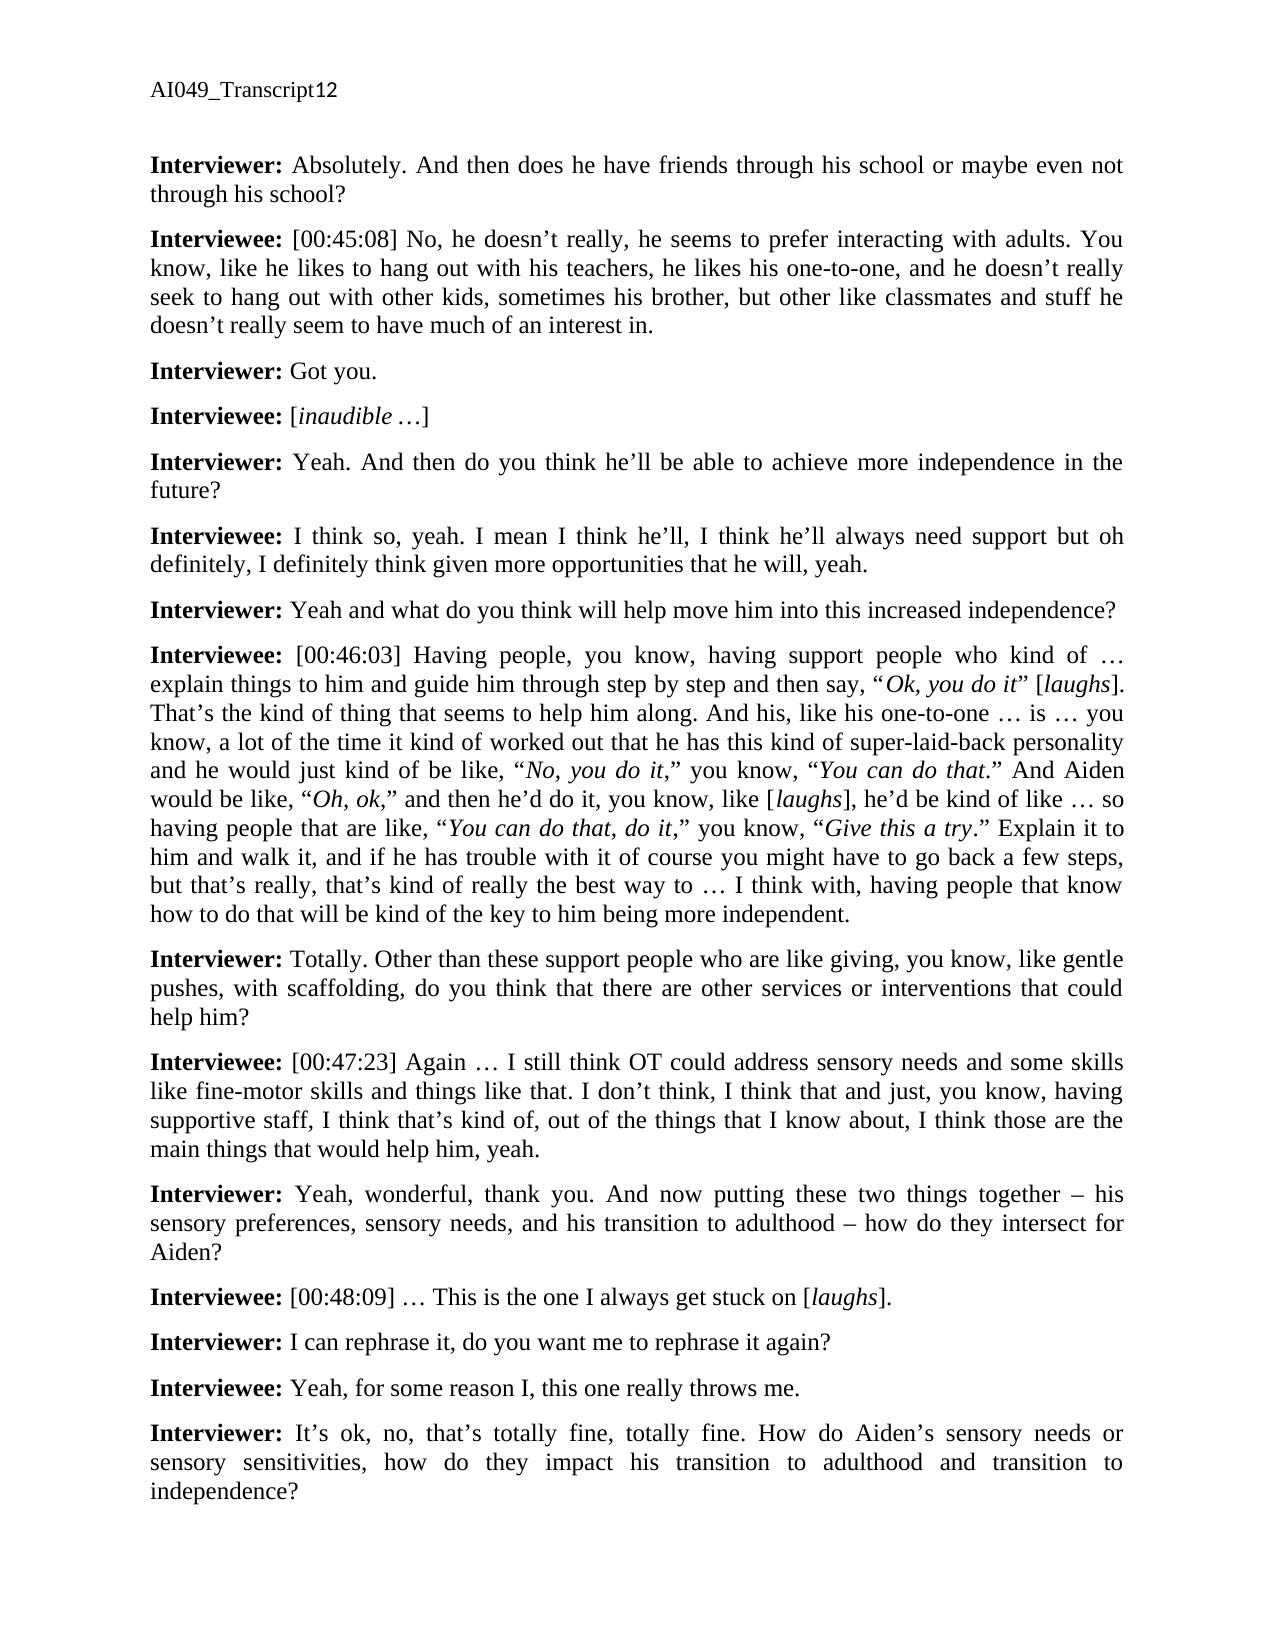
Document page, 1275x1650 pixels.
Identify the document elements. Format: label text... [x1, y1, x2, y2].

text Interviewer: Yeah and what do you think will help move him into this increased independence? [150, 595, 1125, 624]
text Interviewer: I can rephrase it, do you want me to rephrase it again? [150, 1327, 1125, 1356]
text Interviewer: Totally. Other than these support people who are like giving, you know, like gentle pushes, with scaffolding, do you think that there are other services or interventions that could help him? [150, 944, 1125, 1031]
text Interviewer: It’s ok, no, that’s totally fine, totally fine. How do Aiden’s sensory needs or sensory sensitivities, how do they impact his transition to adulthood and transition to independence? [150, 1418, 1125, 1504]
text Interviewee: [00:48:09] … This is the one I always get stuck on [laughs]. [150, 1282, 1125, 1311]
text Interviewee: [00:47:23] Again … I still think OT could address sensory needs and some skills like fine-motor skills and things like that. I don’t think, I think that and just, you know, having supportive staff, I think that’s kind of, out of the things that I know about, I think those are the main things that would help him, yeah. [150, 1047, 1125, 1162]
text Interviewee: Yeah, for some reason I, this one really throws me. [150, 1373, 1125, 1402]
text Interviewee: [00:46:03] Having people, you know, having support people who kind of … explain things to him and guide him through step by step and then say, “Ok, you do it” [laughs]. That’s the kind of thing that seems to help him along. And his, like his one-to-one … is … you know, a lot of the time it kind of worked out that he has this kind of super-laid-back personality and he would just kind of be like, “No, you do it,” you know, “You can do that.” And Aiden would be like, “Oh, ok,” and then he’d do it, you know, like [laughs], he’d be kind of like … so having people that are like, “You can do that, do it,” you know, “Give this a try.” Explain it to him and walk it, and if he has trouble with it of course you might have to go back a few steps, but that’s really, that’s kind of really the best way to … I think with, having people that know how to do that will be kind of the key to him being more independent. [150, 640, 1125, 928]
text Interviewer: Yeah, wonderful, thank you. And now putting these two things together – his sensory preferences, sensory needs, and his transition to adulthood – how do they intersect for Aiden? [150, 1179, 1125, 1265]
text Interviewee: [00:45:08] No, he doesn’t really, he seems to prefer interacting with adults. You know, like he likes to hang out with his teachers, he likes his one-to-one, and he doesn’t really seek to hang out with other kids, sometimes his brother, but other like classmates and stuff he doesn’t really seem to have much of an interest in. [150, 224, 1125, 339]
text Interviewer: Got you. [150, 356, 1125, 384]
text Interviewer: Absolutely. And then does he have friends through his school or maybe even not through his school? [150, 150, 1125, 207]
text Interviewer: Yeah. And then do you think he’ll be able to achieve more independence in the future? [150, 447, 1125, 504]
text Interviewee: [inaudible …] [150, 401, 1125, 430]
text Interviewee: I think so, yeah. I mean I think he’ll, I think he’ll always need support but oh definitely, I definitely think given more opportunities that he will, yeah. [150, 521, 1125, 578]
